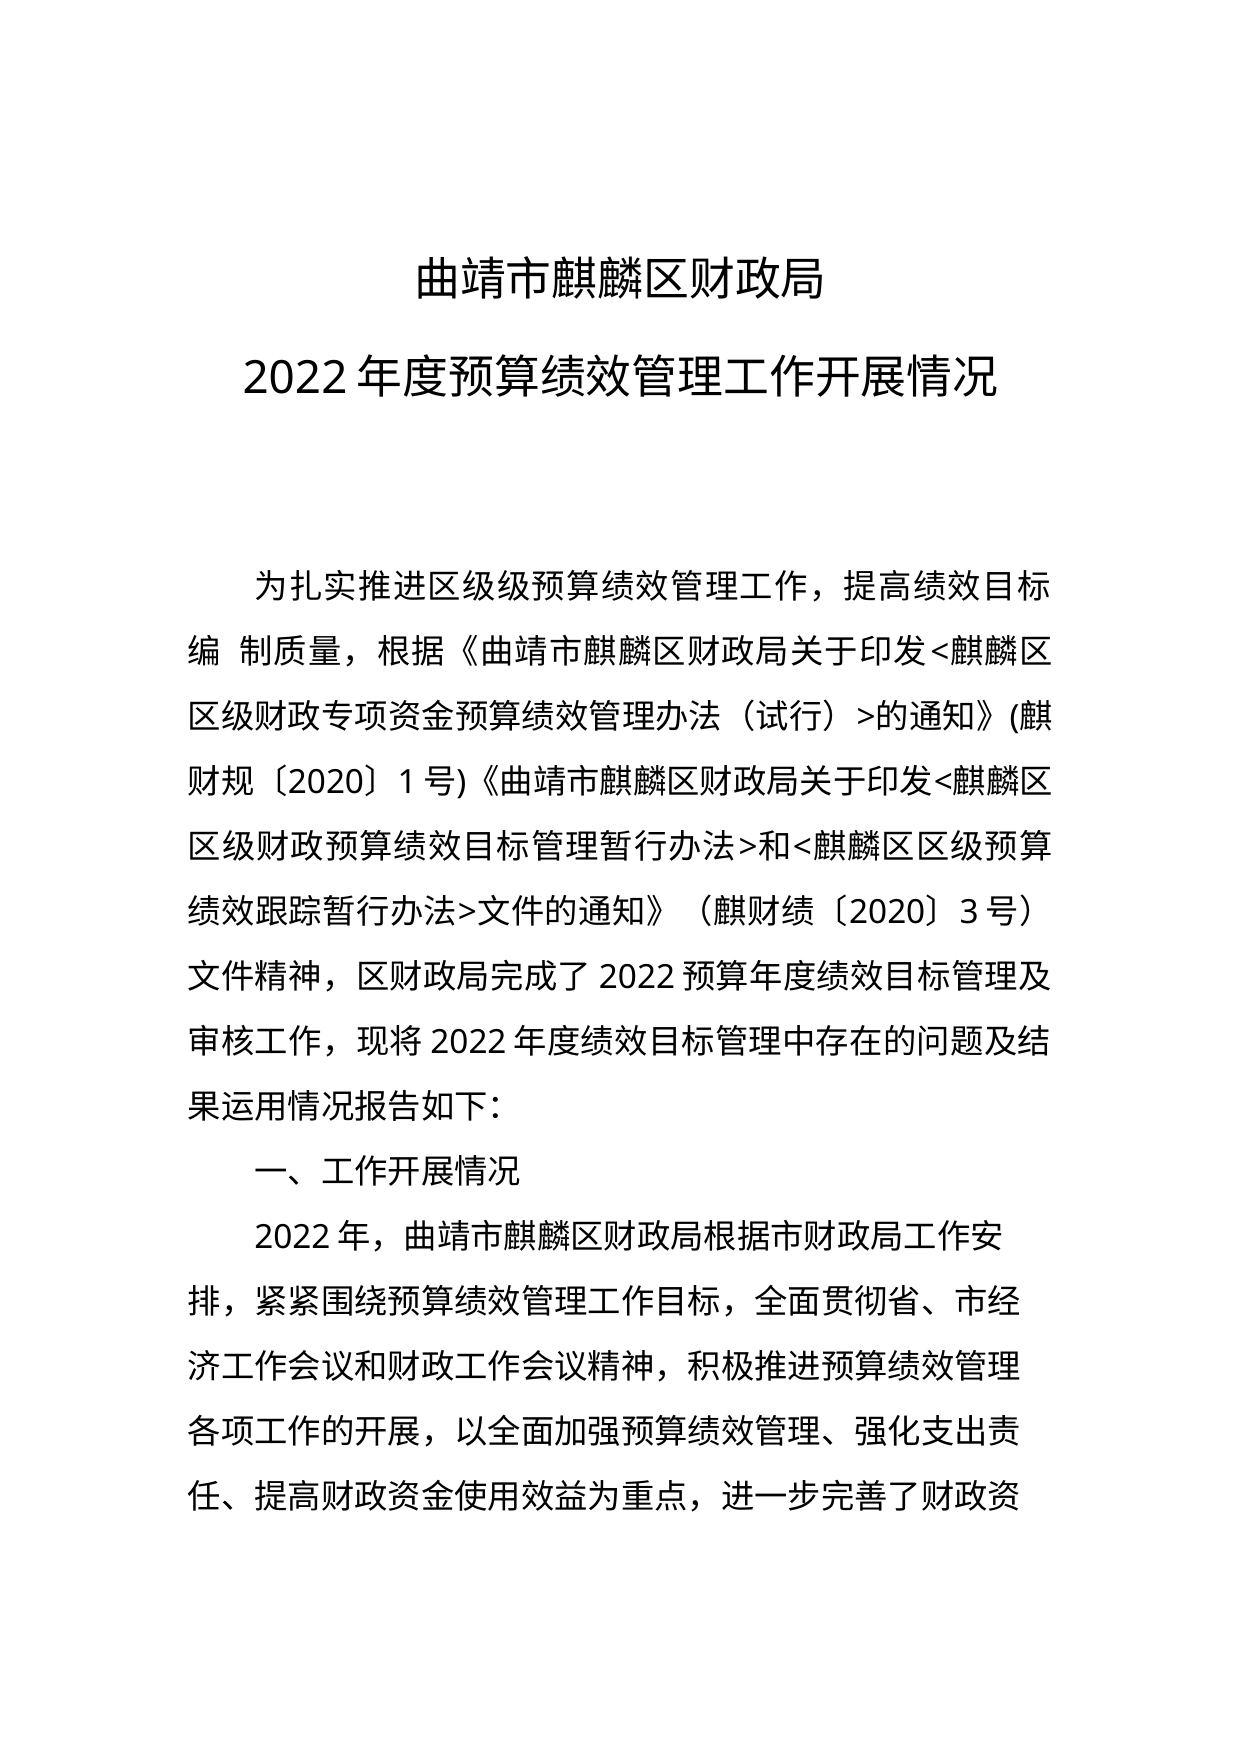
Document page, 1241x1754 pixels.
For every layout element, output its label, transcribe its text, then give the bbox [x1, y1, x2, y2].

text 曲靖市麒麟区财政局 [187, 227, 1053, 324]
text 2022年度预算绩效管理工作开展情况 [187, 324, 1053, 422]
text 为扎实推进区级级预算绩效管理工作，提高绩效目标编 制质量，根据《曲靖市麒麟区财政局关于印发<麒麟区区级财政专项资金预算绩效管理办法（试行）>的通知》(麒财规〔2020〕1号)《曲靖市麒麟区财政局关于印发<麒麟区区级财政预算绩效目标管理暂行办法>和<麒麟区区级预算绩效跟踪暂行办法>文件的通知》（麒财绩〔2020〕3号）文件精神，区财政局完成了2022预算年度绩效目标管理及审核工作，现将2022年度绩效目标管理中存在的问题及结果运用情况报告如下： [187, 552, 1053, 1137]
text 一、工作开展情况 [187, 1137, 1053, 1202]
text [187, 1202, 1053, 1527]
